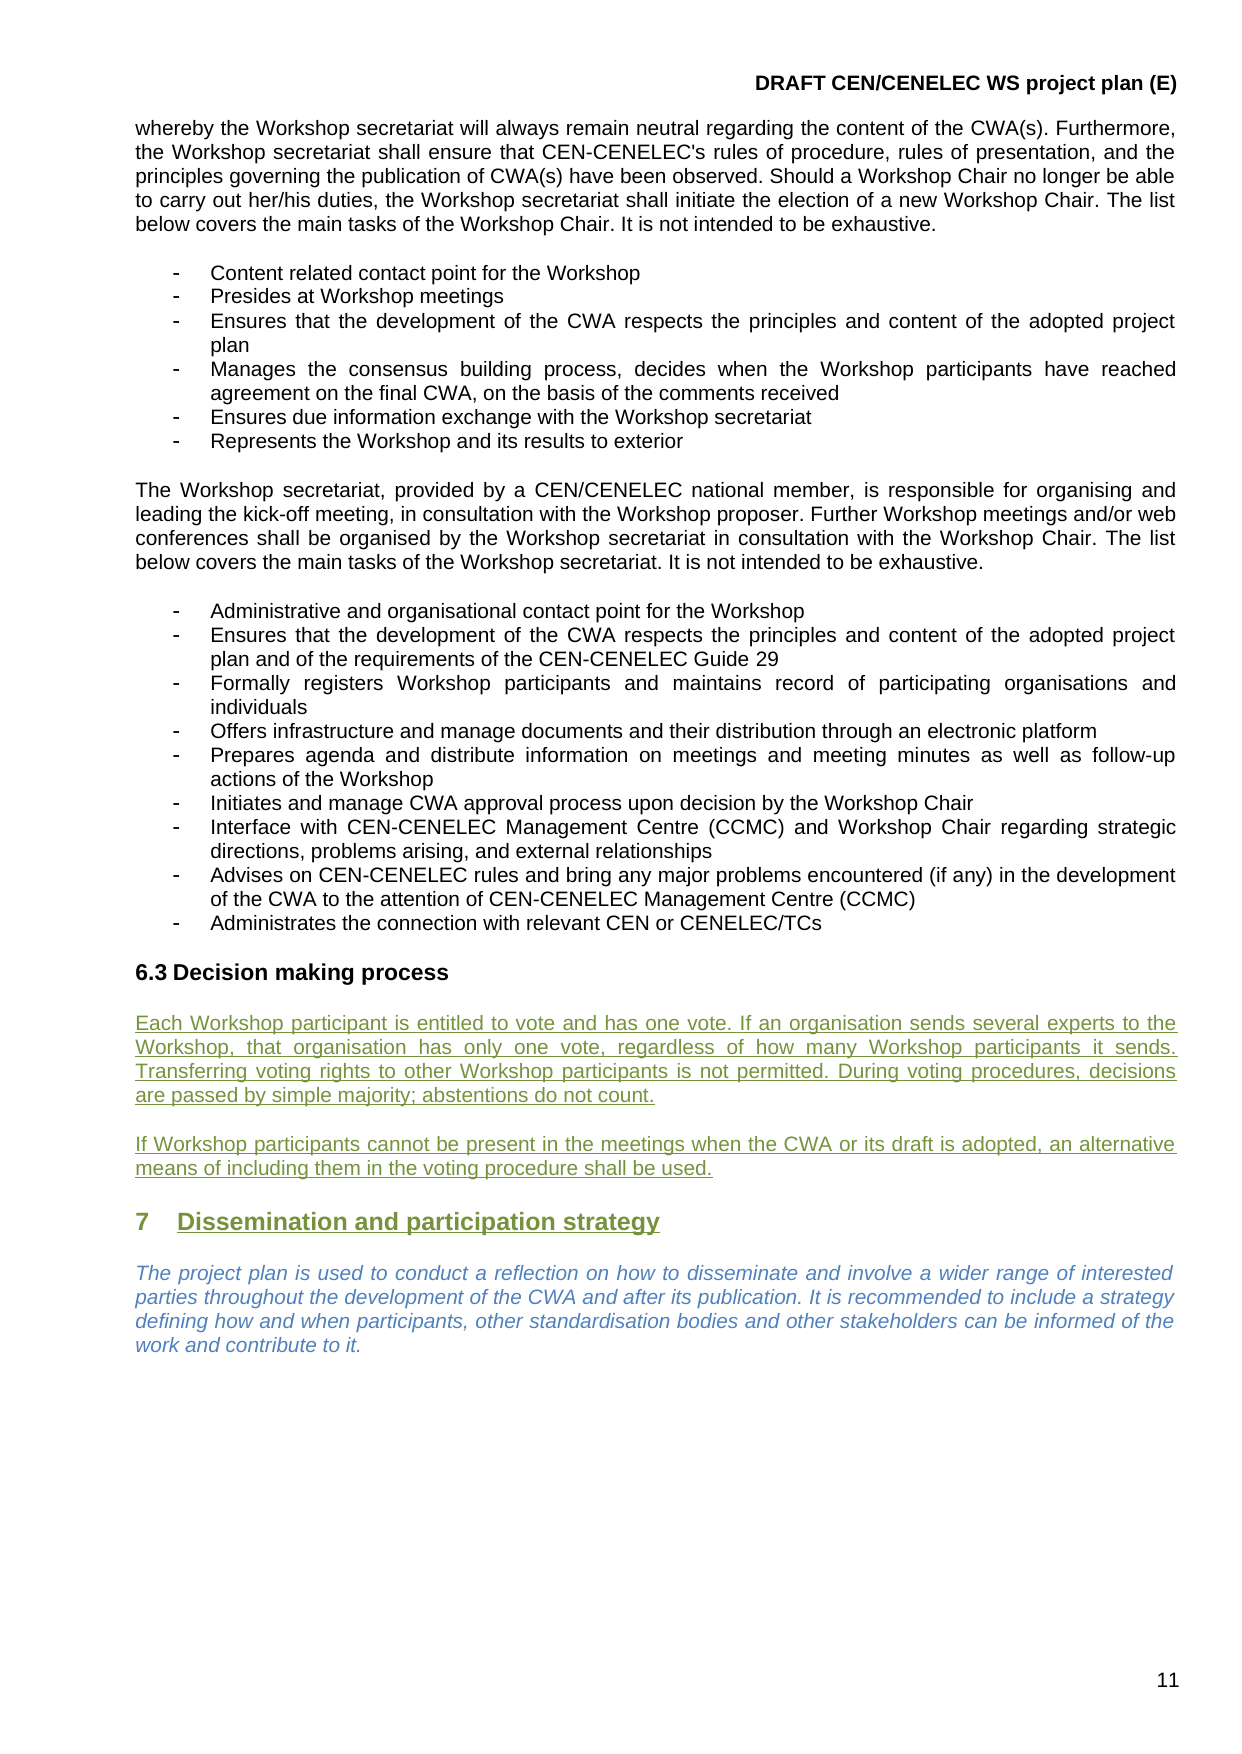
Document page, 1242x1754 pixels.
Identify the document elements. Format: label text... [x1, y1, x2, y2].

list Advises on CEN-CENELEC rules and bring any major problems encountered (if any) in the development of the CWA to the attention of CEN-CENELEC Management Centre (CCMC) [173, 863, 1177, 911]
text Each Workshop participant is entitled to vote and has one vote. If an organisation sends several experts to the Workshop, that organisation has only one vote, regardless of how many Workshop participants it sends. Transferring voting rights to other Workshop participants is not permitted. During voting procedures, decisions are passed by simple majority; abstentions do not count. [135, 1081, 1177, 1107]
list Content related contact point for the Workshop [173, 260, 1177, 284]
list Manages the consensus building process, decides when the Workshop participants have reached agreement on the final CWA, on the basis of the comments received [173, 356, 1177, 404]
text Each Workshop participant is entitled to vote and has one vote. If an organisation sends several experts to the Workshop, that organisation has only one vote, regardless of how many Workshop participants it sends. Transferring voting rights to other Workshop participants is not permitted. During voting procedures, decisions are passed by simple majority; abstentions do not count. [135, 1057, 1177, 1080]
text If Workshop participants cannot be present in the meetings when the CWA or its draft is adopted, an alternative means of including them in the voting procedure shall be used. [135, 1132, 1177, 1153]
list Offers infrastructure and manage documents and their distribution through an electronic platform [173, 718, 1177, 743]
list Interface with CEN-CENELEC Management Centre (CCMC) and Workshop Chair regarding strategic directions, problems arising, and external relationships [173, 815, 1177, 863]
list Ensures that the development of the CWA respects the principles and content of the adopted project plan [173, 308, 1177, 356]
text Each Workshop participant is entitled to vote and has one vote. If an organisation sends several experts to the Workshop, that organisation has only one vote, regardless of how many Workshop participants it sends. Transferring voting rights to other Workshop participants is not permitted. During voting procedures, decisions are passed by simple majority; abstentions do not count. [135, 1033, 1177, 1056]
list Ensures due information exchange with the Workshop secretariat [173, 404, 1177, 428]
text If Workshop participants cannot be present in the meetings when the CWA or its draft is adopted, an alternative means of including them in the voting procedure shall be used. [135, 1154, 1177, 1179]
list Administrates the connection with relevant CEN or CENELEC/TCs [173, 911, 1177, 935]
list Administrative and organisational contact point for the Workshop [173, 598, 1177, 622]
list Formally registers Workshop participants and maintains record of participating organisations and individuals [173, 671, 1177, 718]
list Ensures that the development of the CWA respects the principles and content of the adopted project plan and of the requirements of the CEN-CENELEC Guide 29 [173, 622, 1177, 671]
subtitle Decision making process [135, 960, 1177, 986]
list Initiates and manage CWA approval process upon decision by the Workshop Chair [173, 791, 1177, 815]
text The Workshop secretariat, provided by a CEN/CENELEC national member, is responsible for organising and leading the kick-off meeting, in consultation with the Workshop proposer. Further Workshop meetings and/or web conferences shall be organised by the Workshop secretariat in consultation with the Workshop Chair. The list below covers the main tasks of the Workshop secretariat. It is not intended to be exhaustive. [135, 478, 1177, 573]
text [135, 116, 1177, 235]
list Represents the Workshop and its results to exterior [173, 428, 1177, 453]
list Prepares agenda and distribute information on meetings and meeting minutes as well as follow-up actions of the Workshop [173, 743, 1177, 791]
list Presides at Workshop meetings [173, 284, 1177, 308]
subtitle Dissemination and participation strategy [135, 1208, 1177, 1236]
text The project plan is used to conduct a reflection on how to disseminate and involve a wider range of interested parties throughout the development of the CWA and after its publication. It is recommended to include a strategy defining how and when participants, other standardisation bodies and other stakeholders can be informed of the work and contribute to it. [135, 1261, 1177, 1357]
